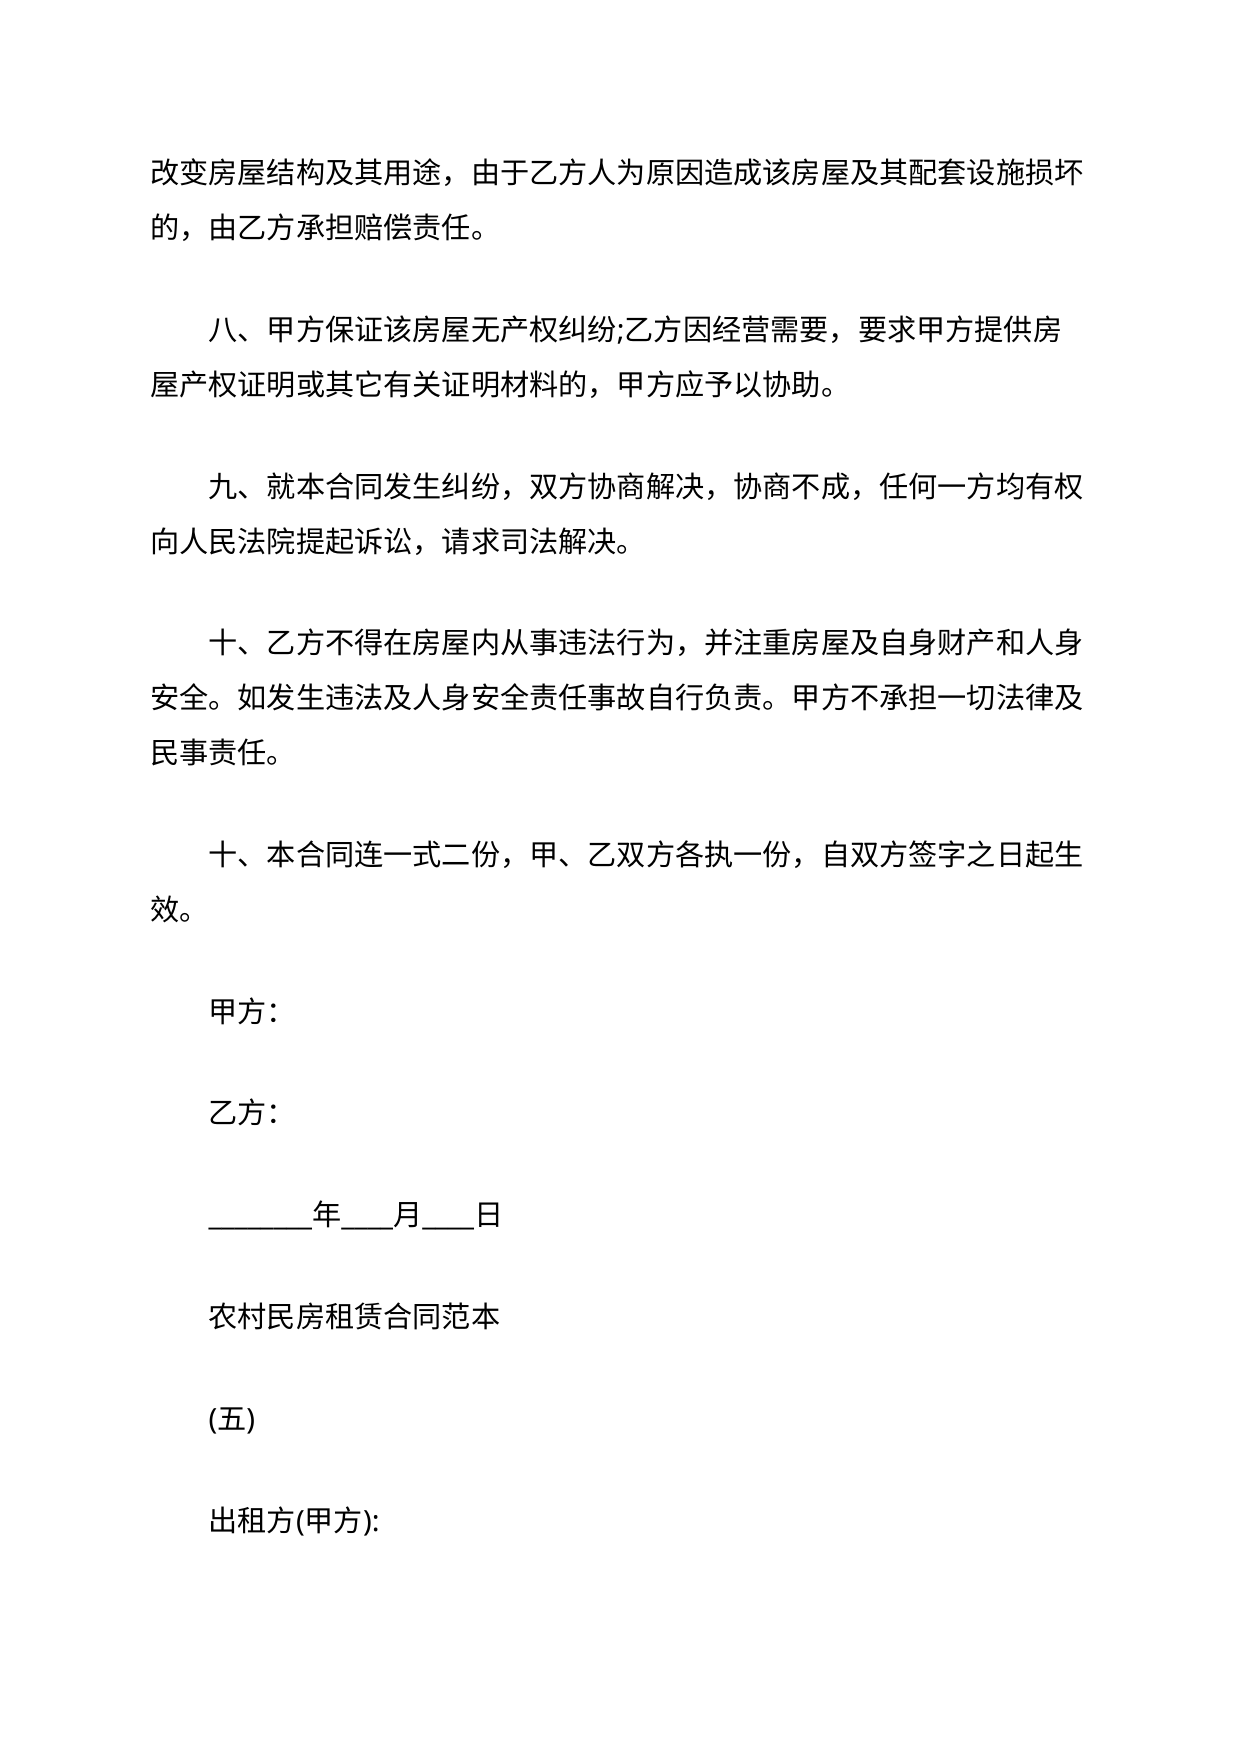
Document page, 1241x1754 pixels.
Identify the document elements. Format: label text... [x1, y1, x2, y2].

text 十、乙方不得在房屋内从事违法行为，并注重房屋及自身财产和人身安全。如发生违法及人身安全责任事故自行负责。甲方不承担一切法律及民事责任。 [150, 620, 1090, 772]
text 农村民房租赁合同范本 [150, 1294, 1090, 1336]
text ________年____月____日 [150, 1192, 1090, 1234]
text 甲方： [150, 988, 1090, 1031]
text 九、就本合同发生纠纷，双方协商解决，协商不成，任何一方均有权向人民法院提起诉讼，请求司法解决。 [150, 463, 1090, 561]
text 十、本合同连一式二份，甲、乙双方各执一份，自双方签字之日起生效。 [150, 832, 1090, 929]
text (五) [150, 1396, 1090, 1438]
text 八、甲方保证该房屋无产权纠纷;乙方因经营需要，要求甲方提供房屋产权证明或其它有关证明材料的，甲方应予以协助。 [150, 307, 1090, 404]
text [150, 150, 1090, 247]
text 出租方(甲方): [150, 1498, 1090, 1540]
text 乙方： [150, 1090, 1090, 1132]
